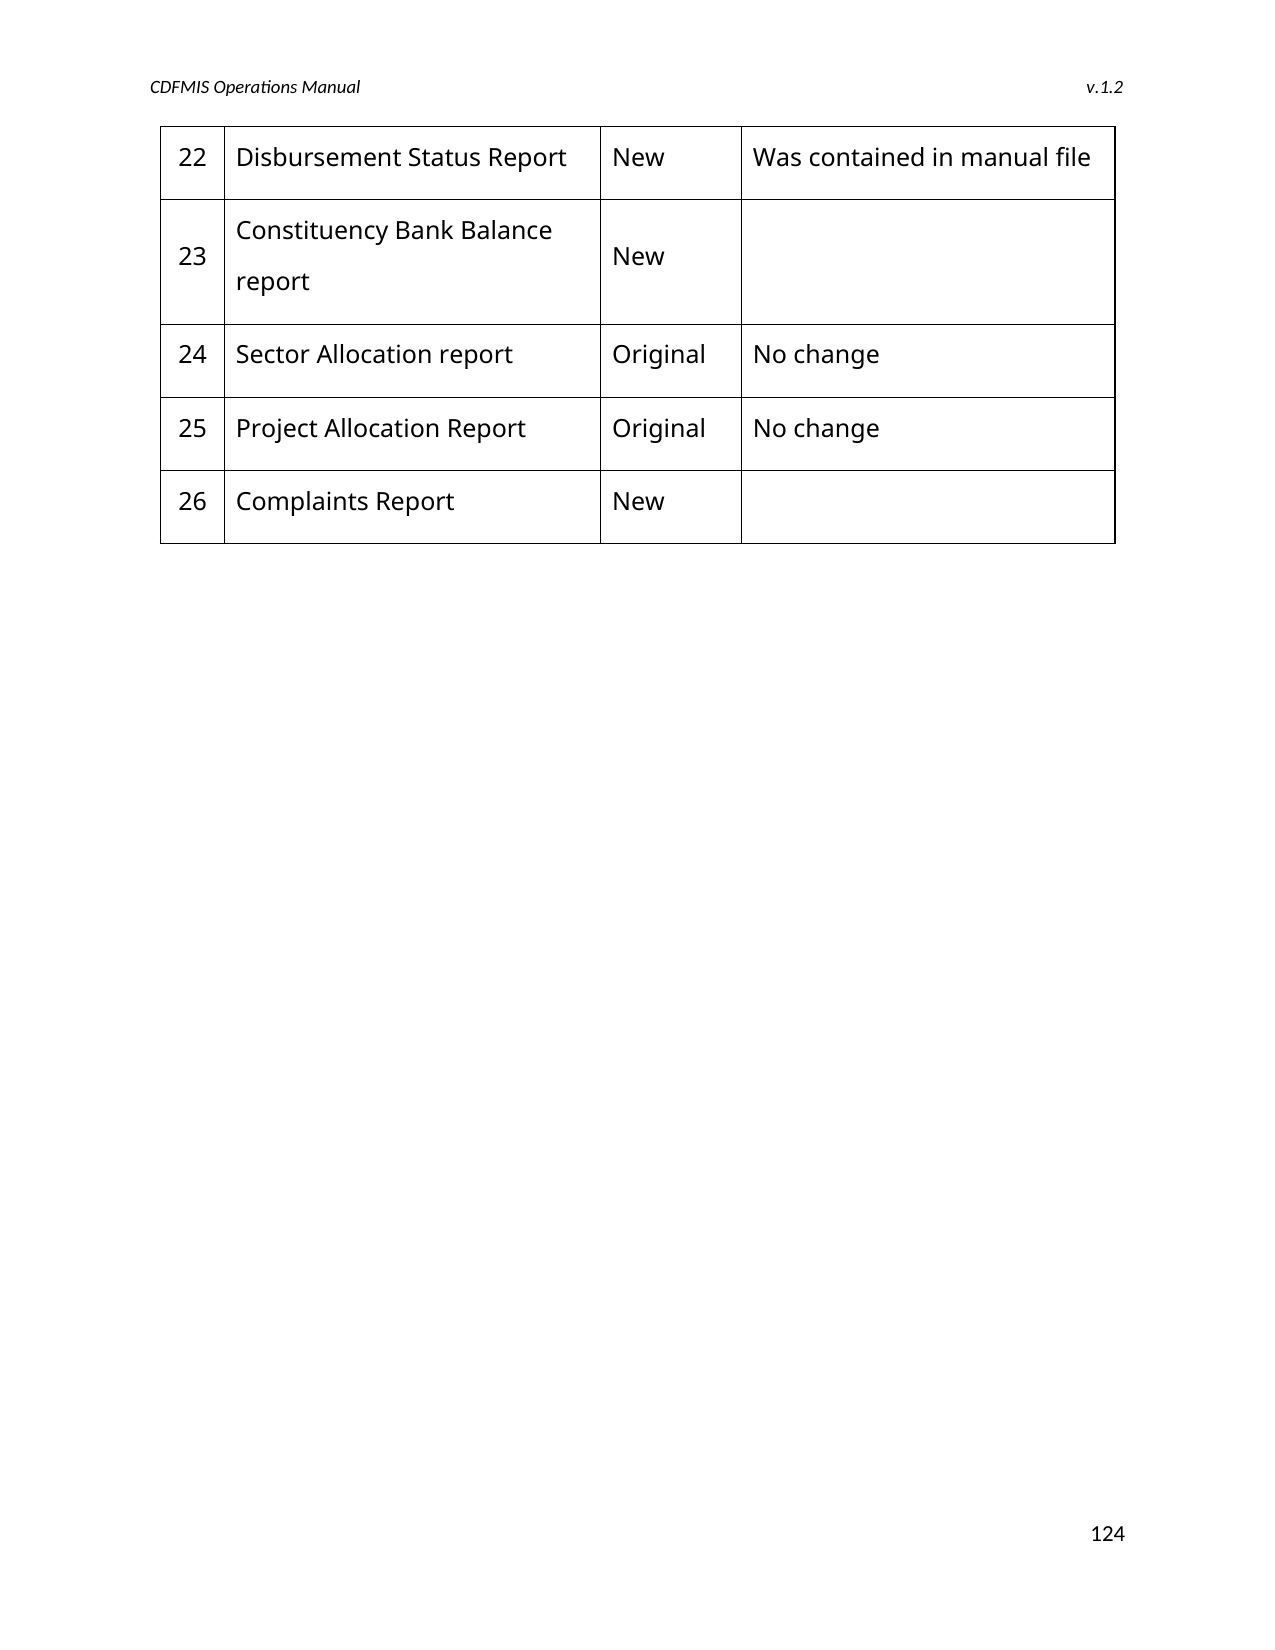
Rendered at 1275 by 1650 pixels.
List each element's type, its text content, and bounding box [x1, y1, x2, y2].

table_cell New [601, 200, 741, 323]
table_cell No change [742, 398, 1114, 470]
table_cell [742, 200, 1114, 323]
table_cell 26 [161, 471, 224, 543]
table_cell Was contained in manual file [742, 127, 1114, 199]
table_cell Complaints Report [225, 471, 600, 543]
table_cell Original [601, 325, 741, 397]
table_cell [742, 471, 1114, 543]
table_cell Project Allocation Report [225, 398, 600, 470]
table_cell 25 [161, 398, 224, 470]
table_cell 23 [161, 200, 224, 323]
table_cell No change [742, 325, 1114, 397]
table_cell New [601, 127, 741, 199]
table_cell New [601, 471, 741, 543]
table_cell 22 [161, 127, 224, 199]
table_cell Original [601, 398, 741, 470]
table_cell 24 [161, 325, 224, 397]
table_cell Constituency Bank Balance report [225, 200, 600, 323]
table_cell Sector Allocation report [225, 325, 600, 397]
table_cell Disbursement Status Report [225, 127, 600, 199]
